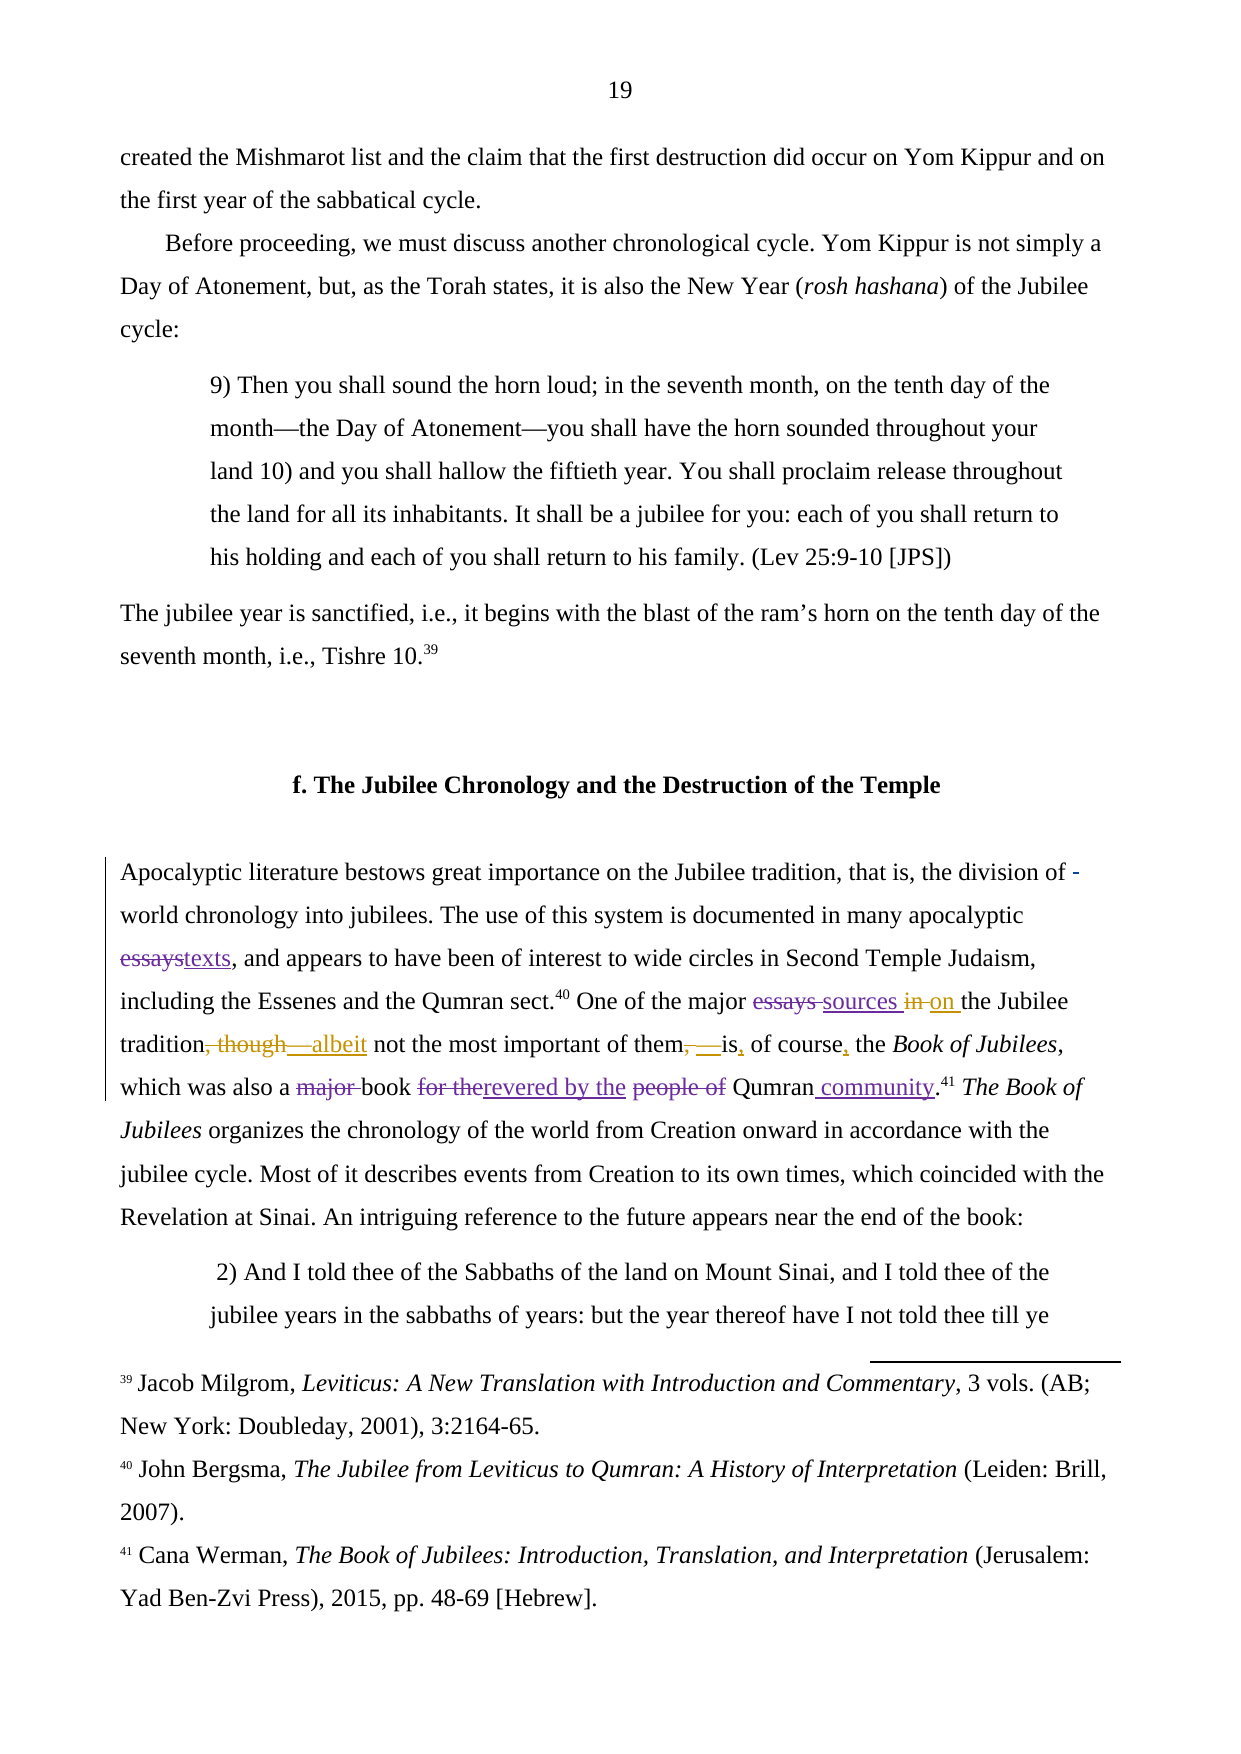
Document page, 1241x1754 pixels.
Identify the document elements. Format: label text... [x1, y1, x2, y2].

text 9) Then you shall sound the horn loud; in the seventh month, on the tenth day of the month—the Day of Atonement—you shall have the horn sounded throughout your land 10) and you shall hallow the fiftieth year. You shall proclaim release throughout the land for all its inhabitants. It shall be a jubilee for you: each of you shall return to his holding and each of you shall return to his family. (Lev 25:9-10 [JPS]) [210, 370, 1075, 571]
text Before proceeding, we must discuss another chronological cycle. Yom Kippur is not simply a Day of Atonement, but, as the Torah states, it is also the New Year (rosh hashana) of the Jubilee cycle: [120, 228, 1120, 343]
text The jubilee year is sanctified, i.e., it begins with the blast of the ram’s horn on the tenth day of the seventh month, i.e., Tishre 10. [120, 598, 1120, 670]
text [210, 1257, 1075, 1329]
text f. The Jubilee Chronology and the Destruction of the Temple [120, 727, 1120, 842]
text Apocalyptic literature bestows great importance on the Jubilee tradition, that is, the division of world chronology into jubilees. The use of this system is documented in many apocalyptic , and appears to have been of interest to wide circles in Second Temple Judaism, including the Essenes and the Qumran sect. One of the major the Jubilee tradition not the most important of themis of course the Book of Jubilees, which was also a book Qumran. The Book of Jubilees organizes the chronology of the world from Creation onward in accordance with the jubilee cycle. Most of it describes events from Creation to its own times, which coincided with the Revelation at Sinai. An intriguing reference to the future appears near the end of the book: [120, 857, 1120, 1231]
text We have no way of tracing this tradition, but it is worth considering that it originated in the same social circles that formed the priestly course of the Qumran. Indeed, the Qumran list designates the house of Jehoiarib on Yom Kippur and in the year after the sabbatical year. Nonetheless, this is. The list contains no reference to any historical event. In other words, we need to find a connection between the social circle that created the Mishmarot list and the claim that the first destruction did occur on Yom Kippur and on the first year of the sabbatical cycle. [120, 142, 1120, 214]
